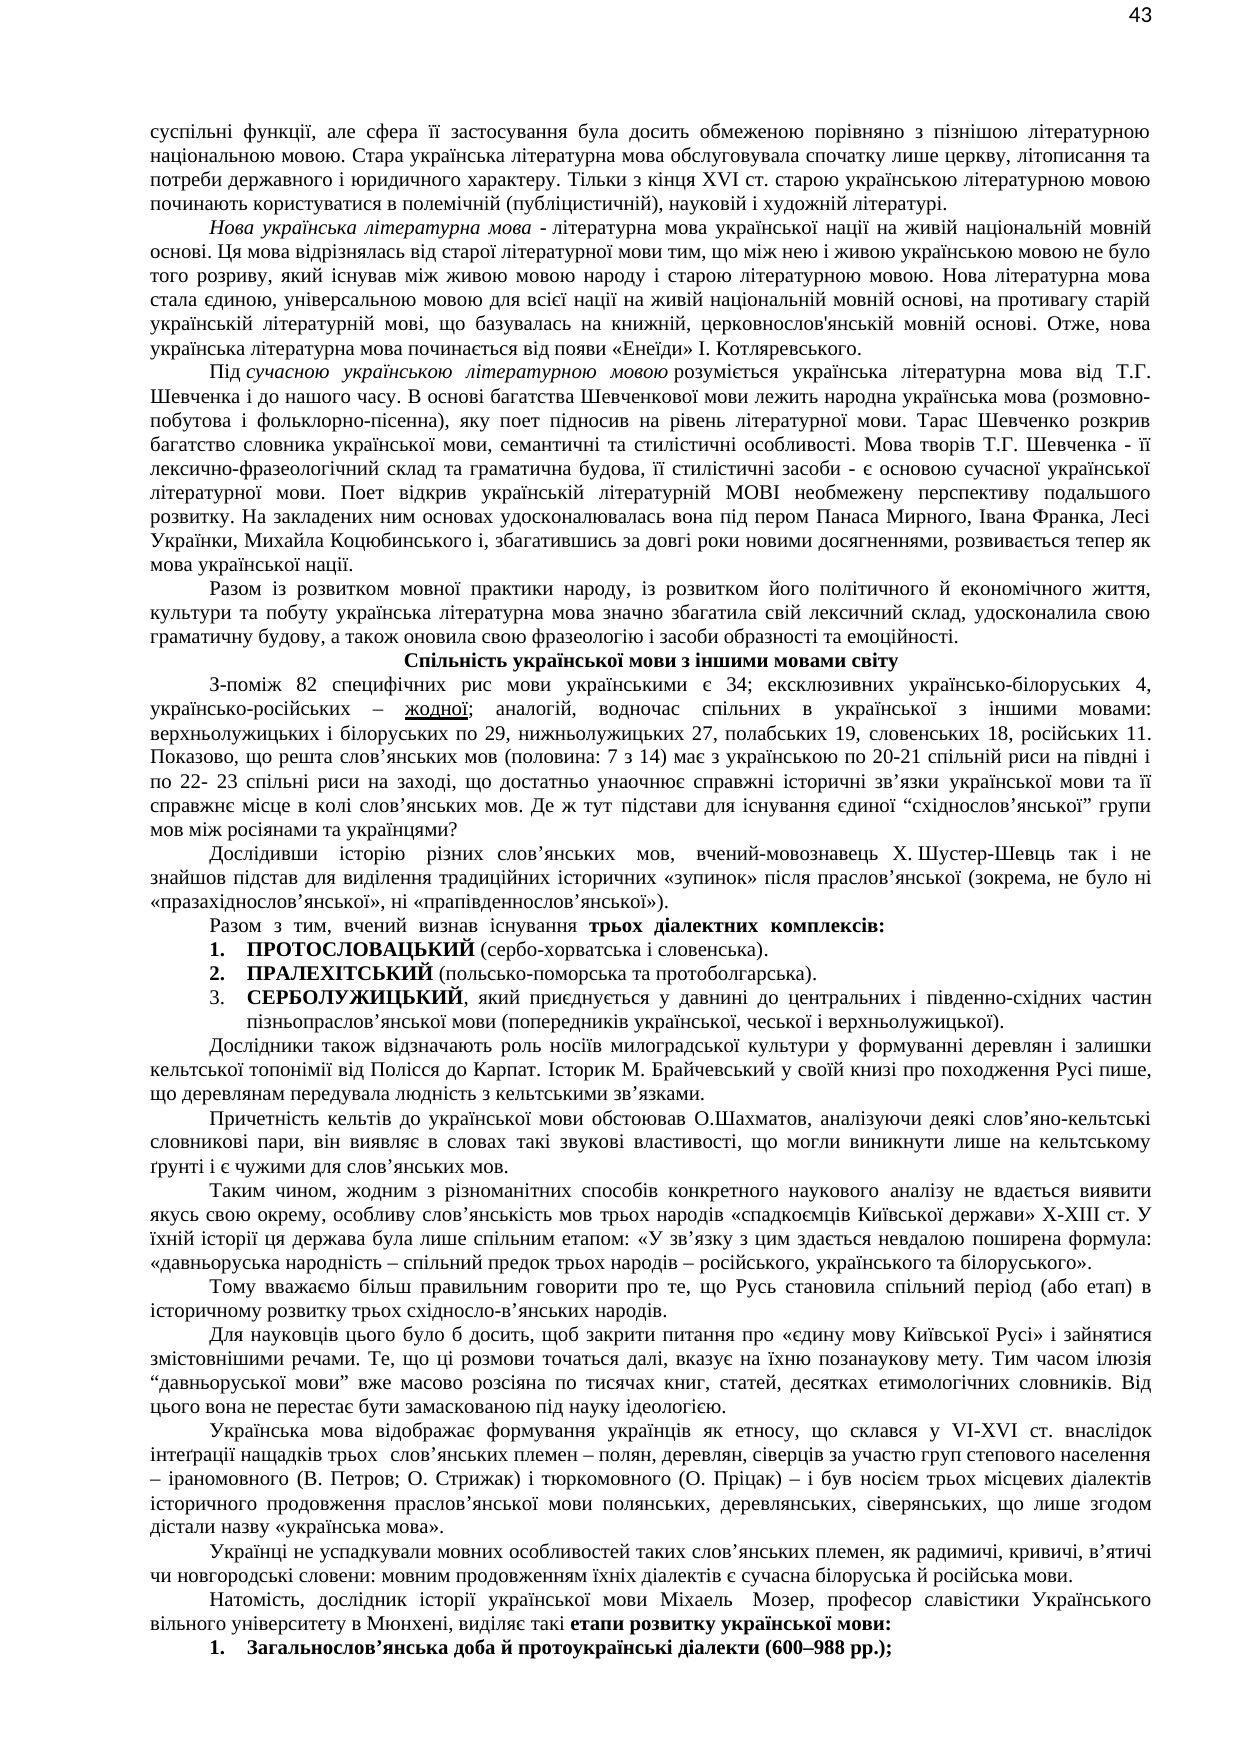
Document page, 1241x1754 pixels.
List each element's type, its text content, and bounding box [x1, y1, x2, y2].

text Таким чином, жодним з різноманітних способів конкретного наукового аналізу не вдається виявити якусь свою окрему, особливу слов’янськість мов трьох народів «спадкоємців Київської держави» Х-ХІІІ ст. У їхній історії ця держава була лише спільним етапом: «У зв’язку з цим здається невдалою поширена формула: «давньоруська народність – спільний предок трьох народів – російського, українського та білоруського». [150, 1178, 1152, 1274]
text Спільність української мови з іншими мовами світу [150, 648, 1152, 672]
text Разом з тим, вчений визнав існування трьох діалектних комплексів: [150, 913, 1152, 937]
text Тому вважаємо більш правильним говорити про те, що Русь становила спільний період (або етап) в історичному розвитку трьох східносло-в’янських народів. [150, 1274, 1152, 1322]
list СЕРБОЛУЖИЦЬКИЙ, який приєднується у давнині до центральних і південно-східних частин пізньопраслов’янської мови (попередників української, чеської і верхньолужицької). [209, 985, 1152, 1033]
text Українська мова відображає формування українців як етносу, що склався у VІ-XVІ ст. внаслідок інтеґрації нащадків трьох слов’янських племен – полян, деревлян, сіверців за участю груп степового населення – іраномовного (В. Петров; О. Стрижак) і тюркомовного (О. Пріцак) – і був носієм трьох місцевих діалектів історичного продовження праслов’янської мови полянських, деревлянських, сіверянських, що лише згодом дістали назву «українська мова». [150, 1418, 1152, 1538]
text Дослідивши історію різних слов’янських мов, вчений-мовознавець Х. Шустер-Шевць так і не знайшов підстав для виділення традиційних історичних «зупинок» після праслов’янської (зокрема, не було ні «празахіднослов’янської», ні «прапівденнослов’янської»). [150, 841, 1152, 913]
text Причетність кельтів до української мови обстоював О.Шахматов, аналізуючи деякі слов’яно-кельтські словникові пари, він виявляє в словах такі звукові властивості, що могли виникнути лише на кельтському ґрунті і є чужими для слов’янських мов. [150, 1105, 1152, 1178]
text Для науковців цього було б досить, щоб закрити питання про «єдину мову Київської Русі» і зайнятися змістовнішими речами. Те, що ці розмови точаться далі, вказує на їхню позанаукову мету. Тим часом ілюзія “давньоруської мови” вже масово розсіяна по тисячах книг, статей, десятках етимологічних словників. Від цього вона не перестає бути замаскованою під науку ідеологією. [150, 1322, 1152, 1418]
text Натомість, дослідник історії української мови Міхаель Мозер, професор славістики Українського вільного університету в Мюнхені, виділяє такі етапи розвитку української мови: [150, 1587, 1152, 1635]
text Дослідники також відзначають роль носіїв милоградської культури у формуванні деревлян і залишки кельтської топонімії від Полісся до Карпат. Історик М. Брайчевський у своїй книзі про походження Русі пише, що деревлянам передувала людність з кельтськими зв’язками. [150, 1033, 1152, 1105]
text Українці не успадкували мовних особливостей таких слов’янських племен, як радимичі, кривичі, в’ятичі чи новгородські словени: мовним продовженням їхніх діалектів є сучасна білоруська й російська мови. [150, 1538, 1152, 1587]
text З-поміж 82 специфічних рис мови українськими є 34; ексклюзивних українсько-білоруських 4, українсько-російських – жодної; аналогій, водночас спільних в української з іншими мовами: верхньолужицьких і білоруських по 29, нижньолужицьких 27, полабських 19, словенських 18, російських 11. Показово, що решта слов’янських мов (половина: 7 з 14) має з українською по 20-21 спільній риси на півдні і по 22- 23 спільні риси на заході, що достатньо унаочнює справжні історичні зв’язки української мови та її справжнє місце в колі слов’янських мов. Де ж тут підстави для існування єдиної “східнослов’янської” групи мов між росіянами та українцями? [150, 672, 1152, 841]
text Під сучасною українською літературною мовою розуміється українська літературна мова від Т.Г. Шевченка і до нашого часу. В основі багатства Шевченкової мови лежить народна українська мова (розмовно-побутова і фольклорно-пісенна), яку поет підносив на рівень літературної мови. Тарас Шевченко розкрив багатство словника української мови, семантичні та стилістичні особливості. Мова творів Т.Г. Шевченка - її лексично-фразеологічний склад та граматична будова, її стилістичні засоби - є основою сучасної української літературної мови. Поет відкрив українській літературній МОВІ необмежену перспективу подальшого розвитку. На закладених ним основах удосконалювалась вона під пером Панаса Мирного, Івана Франка, Лесі Українки, Михайла Коцюбинського і, збагатившись за довгі роки новими досягненнями, розвивається тепер як мова української нації. [150, 359, 1152, 576]
list ПРАЛЕХІТСЬКИЙ (польсько-поморська та протоболгарська). [209, 961, 1152, 985]
list Загальнослов’янська доба й протоукраїнські діалекти (600–988 рр.); [209, 1635, 1152, 1659]
text Нова українська літературна мова - літературна мова української нації на живій національній мовній основі. Ця мова відрізнялась від старої літературної мови тим, що між нею і живою українською мовою не було того розриву, який існував між живою мовою народу і старою літературною мовою. Нова літературна мова стала єдиною, універсальною мовою для всієї нації на живій національній мовній основі, на противагу старій українській літературній мові, що базувалась на книжній, церковнослов'янській мовній основі. Отже, нова українська літературна мова починається від появи «Енеїди» І. Котляревського. [150, 215, 1152, 359]
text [150, 119, 1152, 215]
text Разом із розвитком мовної практики народу, із розвитком його політичного й економічного життя, культури та побуту українська літературна мова значно збагатила свій лексичний склад, удосконалила свою граматичну будову, а також оновила свою фразеологію і засоби образності та емоційності. [150, 576, 1152, 648]
list ПРОТОСЛОВАЦЬКИЙ (сербо-хорватська і словенська). [209, 937, 1152, 961]
